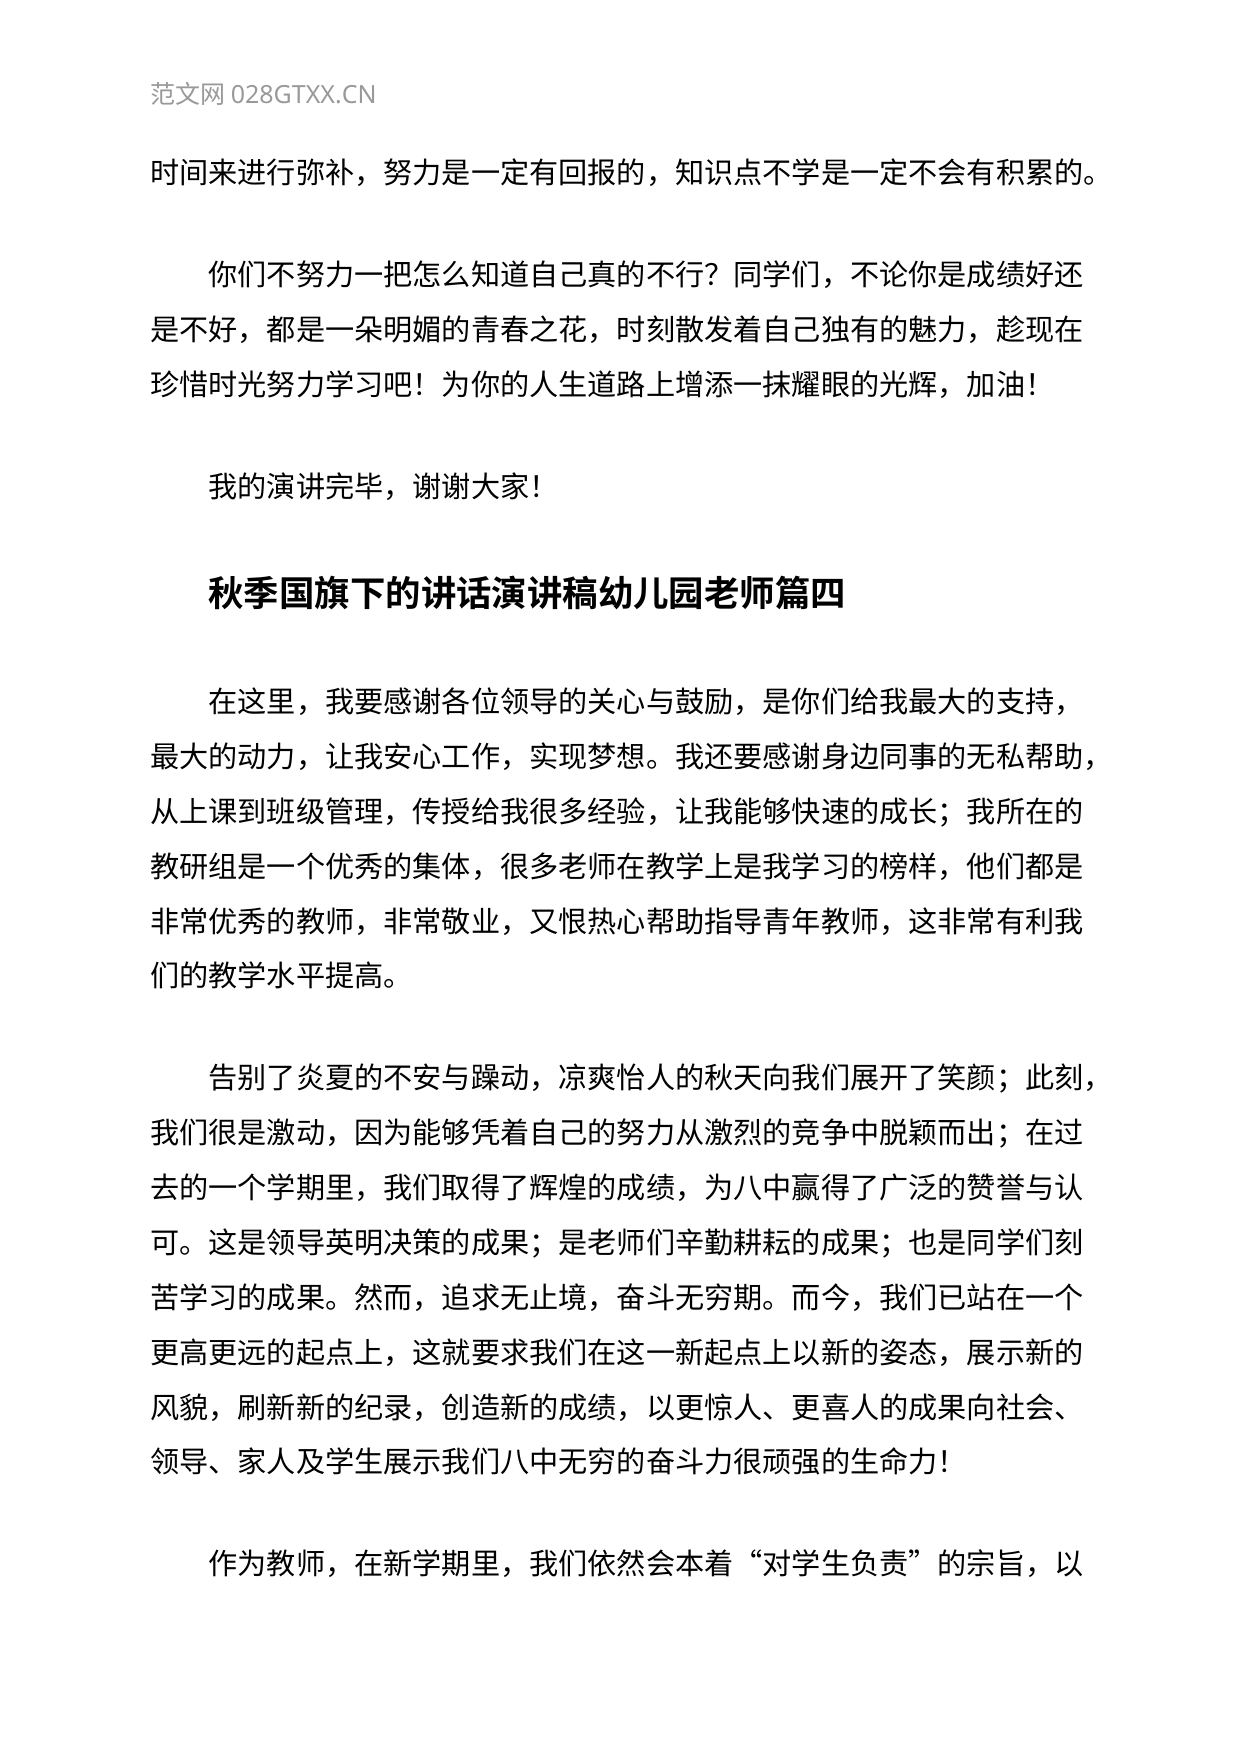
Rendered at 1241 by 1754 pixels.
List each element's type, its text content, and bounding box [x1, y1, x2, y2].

text 在这里，我要感谢各位领导的关心与鼓励，是你们给我最大的支持，最大的动力，让我安心工作，实现梦想。我还要感谢身边同事的无私帮助，从上课到班级管理，传授给我很多经验，让我能够快速的成长；我所在的教研组是一个优秀的集体，很多老师在教学上是我学习的榜样，他们都是非常优秀的教师，非常敬业，又恨热心帮助指导青年教师，这非常有利我们的教学水平提高。 [150, 678, 1090, 995]
text 我的演讲完毕，谢谢大家！ [150, 463, 1090, 506]
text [150, 150, 1090, 192]
text 告别了炎夏的不安与躁动，凉爽怡人的秋天向我们展开了笑颜；此刻，我们很是激动，因为能够凭着自己的努力从激烈的竞争中脱颖而出；在过去的一个学期里，我们取得了辉煌的成绩，为八中赢得了广泛的赞誉与认可。这是领导英明决策的成果；是老师们辛勤耕耘的成果；也是同学们刻苦学习的成果。然而，追求无止境，奋斗无穷期。而今，我们已站在一个更高更远的起点上，这就要求我们在这一新起点上以新的姿态，展示新的风貌，刷新新的纪录，创造新的成绩，以更惊人、更喜人的成果向社会、领导、家人及学生展示我们八中无穷的奋斗力很顽强的生命力！ [150, 1055, 1090, 1481]
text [150, 1541, 1090, 1583]
text 秋季国旗下的讲话演讲稿幼儿园老师篇四 [150, 565, 1090, 616]
text 你们不努力一把怎么知道自己真的不行？同学们，不论你是成绩好还是不好，都是一朵明媚的青春之花，时刻散发着自己独有的魅力，趁现在珍惜时光努力学习吧！为你的人生道路上增添一抹耀眼的光辉，加油！ [150, 252, 1090, 404]
